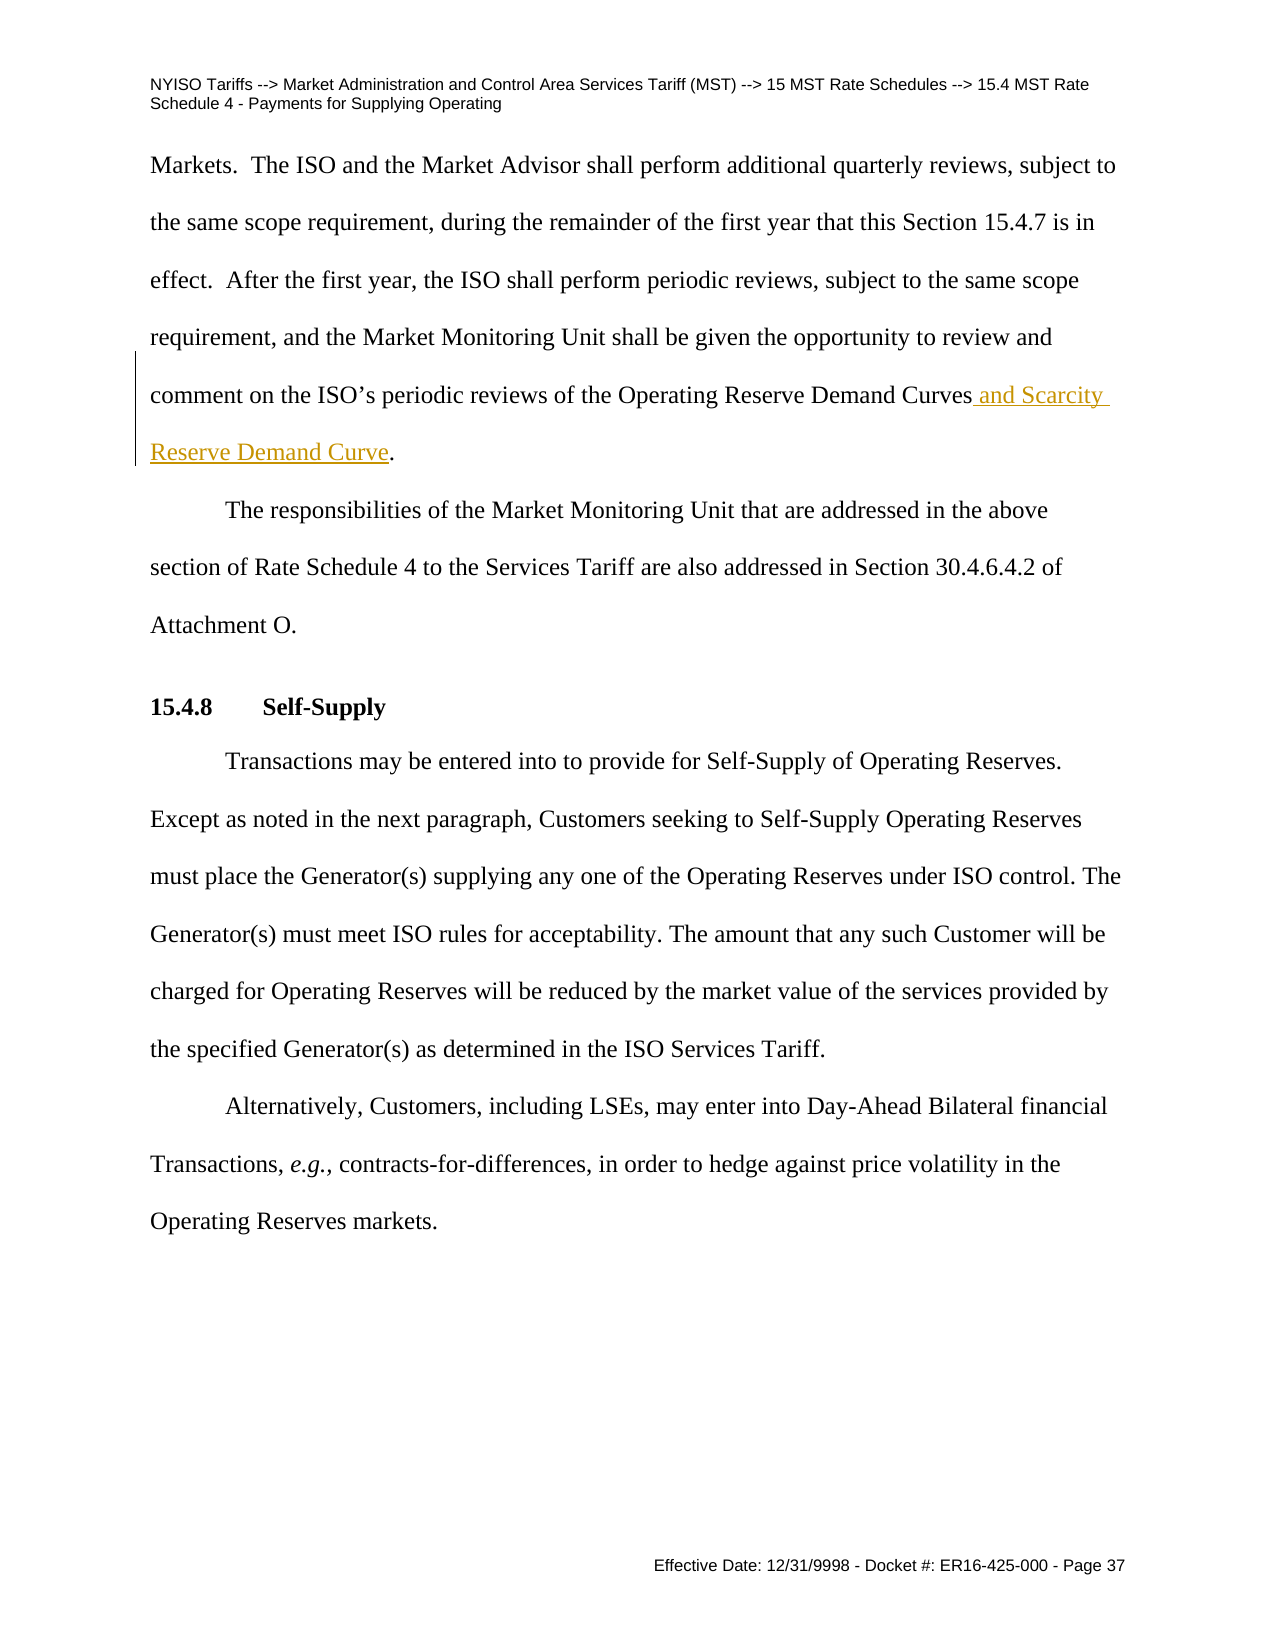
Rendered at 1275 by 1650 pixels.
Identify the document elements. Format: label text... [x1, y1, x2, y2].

text Transactions may be entered into to provide for Self-Supply of Operating Reserves. Except as noted in the next paragraph, Customers seeking to Self-Supply Operating Reserves must place the Generator(s) supplying any one of the Operating Reserves under ISO control. The Generator(s) must meet ISO rules for acceptability. The amount that any such Customer will be charged for Operating Reserves will be reduced by the market value of the services provided by the specified Generator(s) as determined in the ISO Services Tariff. [150, 746, 1125, 1062]
text Alternatively, Customers, including LSEs, may enter into Day-Ahead Bilateral financial Transactions, e.g., contracts-for-differences, in order to hedge against price volatility in the Operating Reserves markets. [150, 1091, 1125, 1235]
text The responsibilities of the Market Monitoring Unit that are addressed in the above section of Rate Schedule 4 to the Services Tariff are also addressed in Section 30.4.6.4.2 of Attachment O. [150, 495, 1125, 639]
subtitle 15.4.8 Self-Supply [150, 692, 1059, 721]
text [150, 150, 1125, 466]
